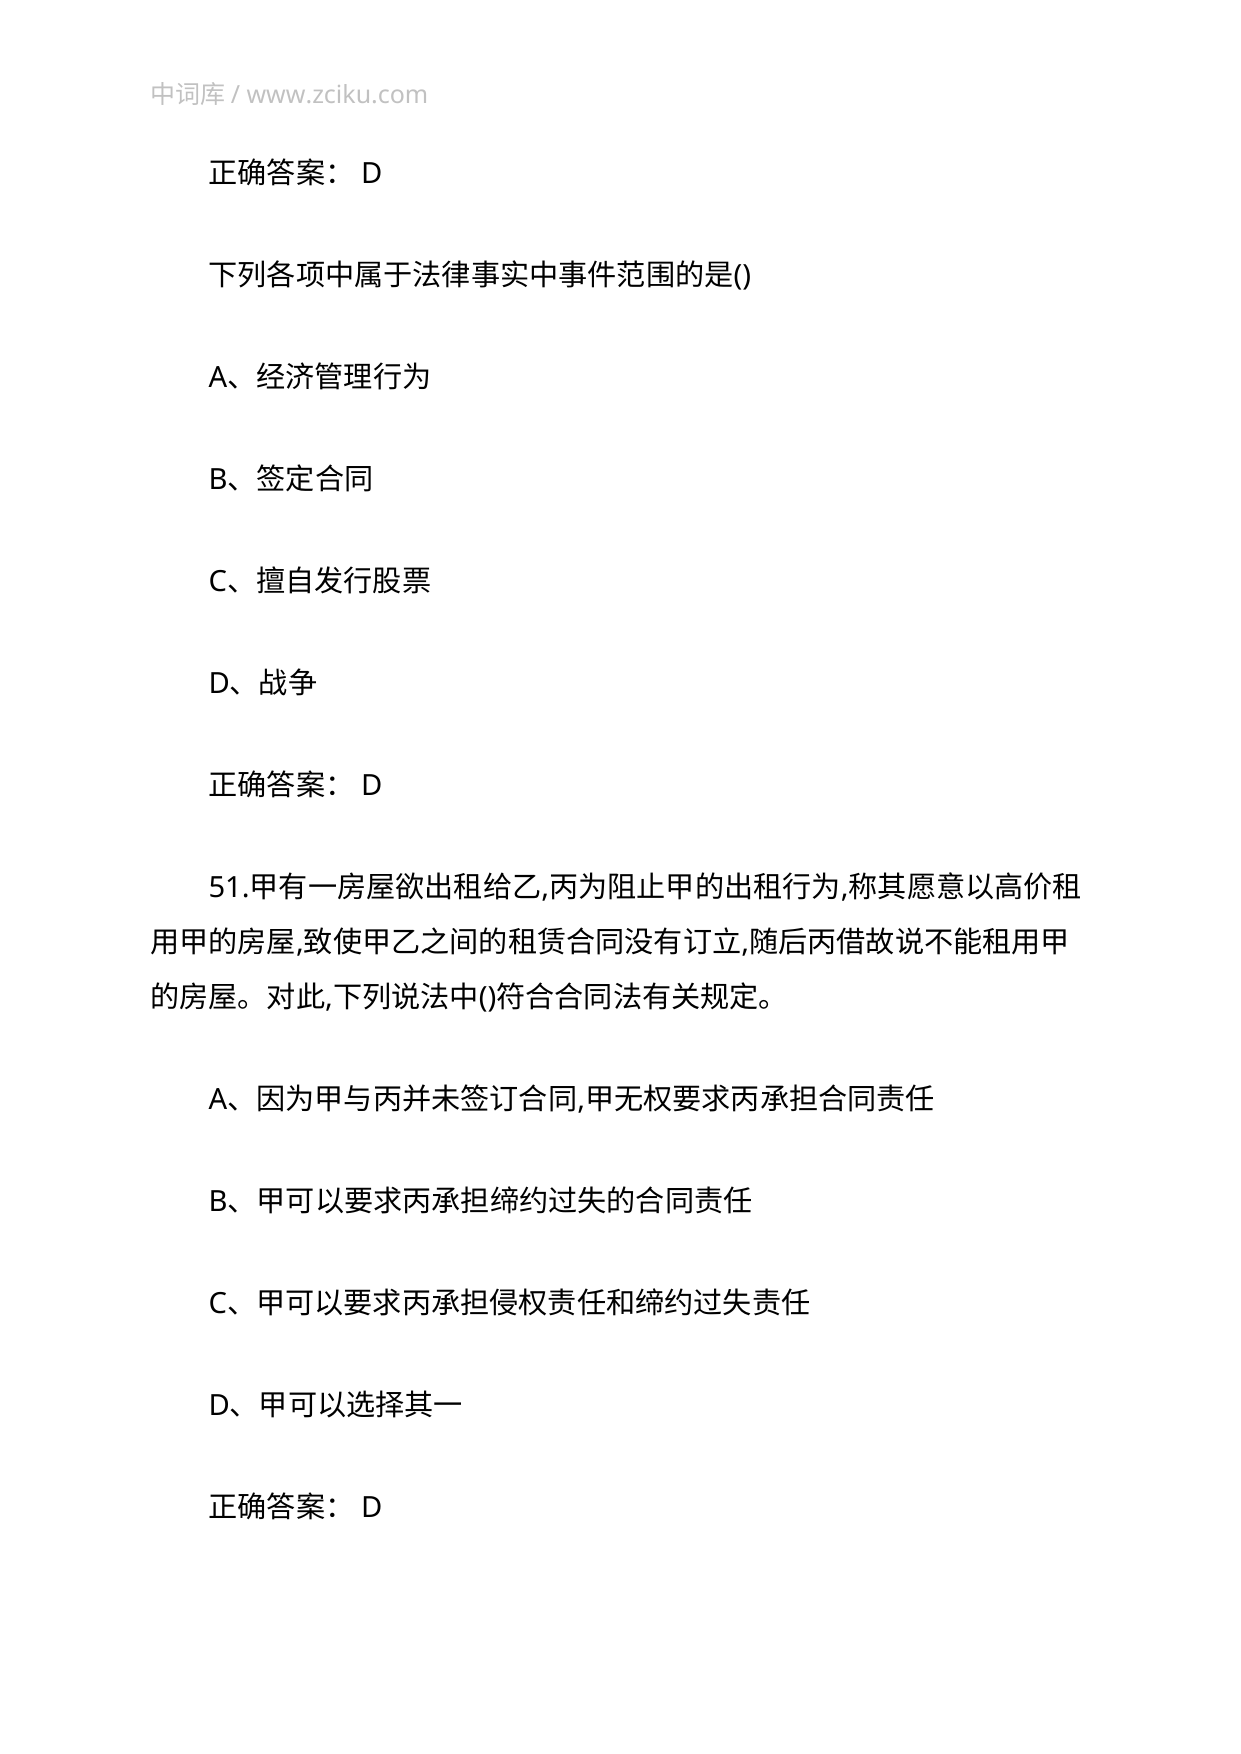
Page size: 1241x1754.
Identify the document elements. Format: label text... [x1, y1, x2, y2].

text A、经济管理行为 [150, 354, 1090, 396]
text 正确答案： D [150, 1484, 1090, 1526]
text B、签定合同 [150, 456, 1090, 498]
text B、甲可以要求丙承担缔约过失的合同责任 [150, 1178, 1090, 1220]
text D、战争 [150, 660, 1090, 702]
text C、甲可以要求丙承担侵权责任和缔约过失责任 [150, 1280, 1090, 1322]
text 下列各项中属于法律事实中事件范围的是() [150, 252, 1090, 294]
text A、因为甲与丙并未签订合同,甲无权要求丙承担合同责任 [150, 1076, 1090, 1118]
text 51.甲有一房屋欲出租给乙,丙为阻止甲的出租行为,称其愿意以高价租用甲的房屋,致使甲乙之间的租赁合同没有订立,随后丙借故说不能租用甲的房屋。对此,下列说法中()符合合同法有关规定。 [150, 864, 1090, 1016]
text C、擅自发行股票 [150, 558, 1090, 600]
text 正确答案： D [150, 762, 1090, 804]
text 正确答案： D [150, 150, 1090, 192]
text D、甲可以选择其一 [150, 1382, 1090, 1424]
